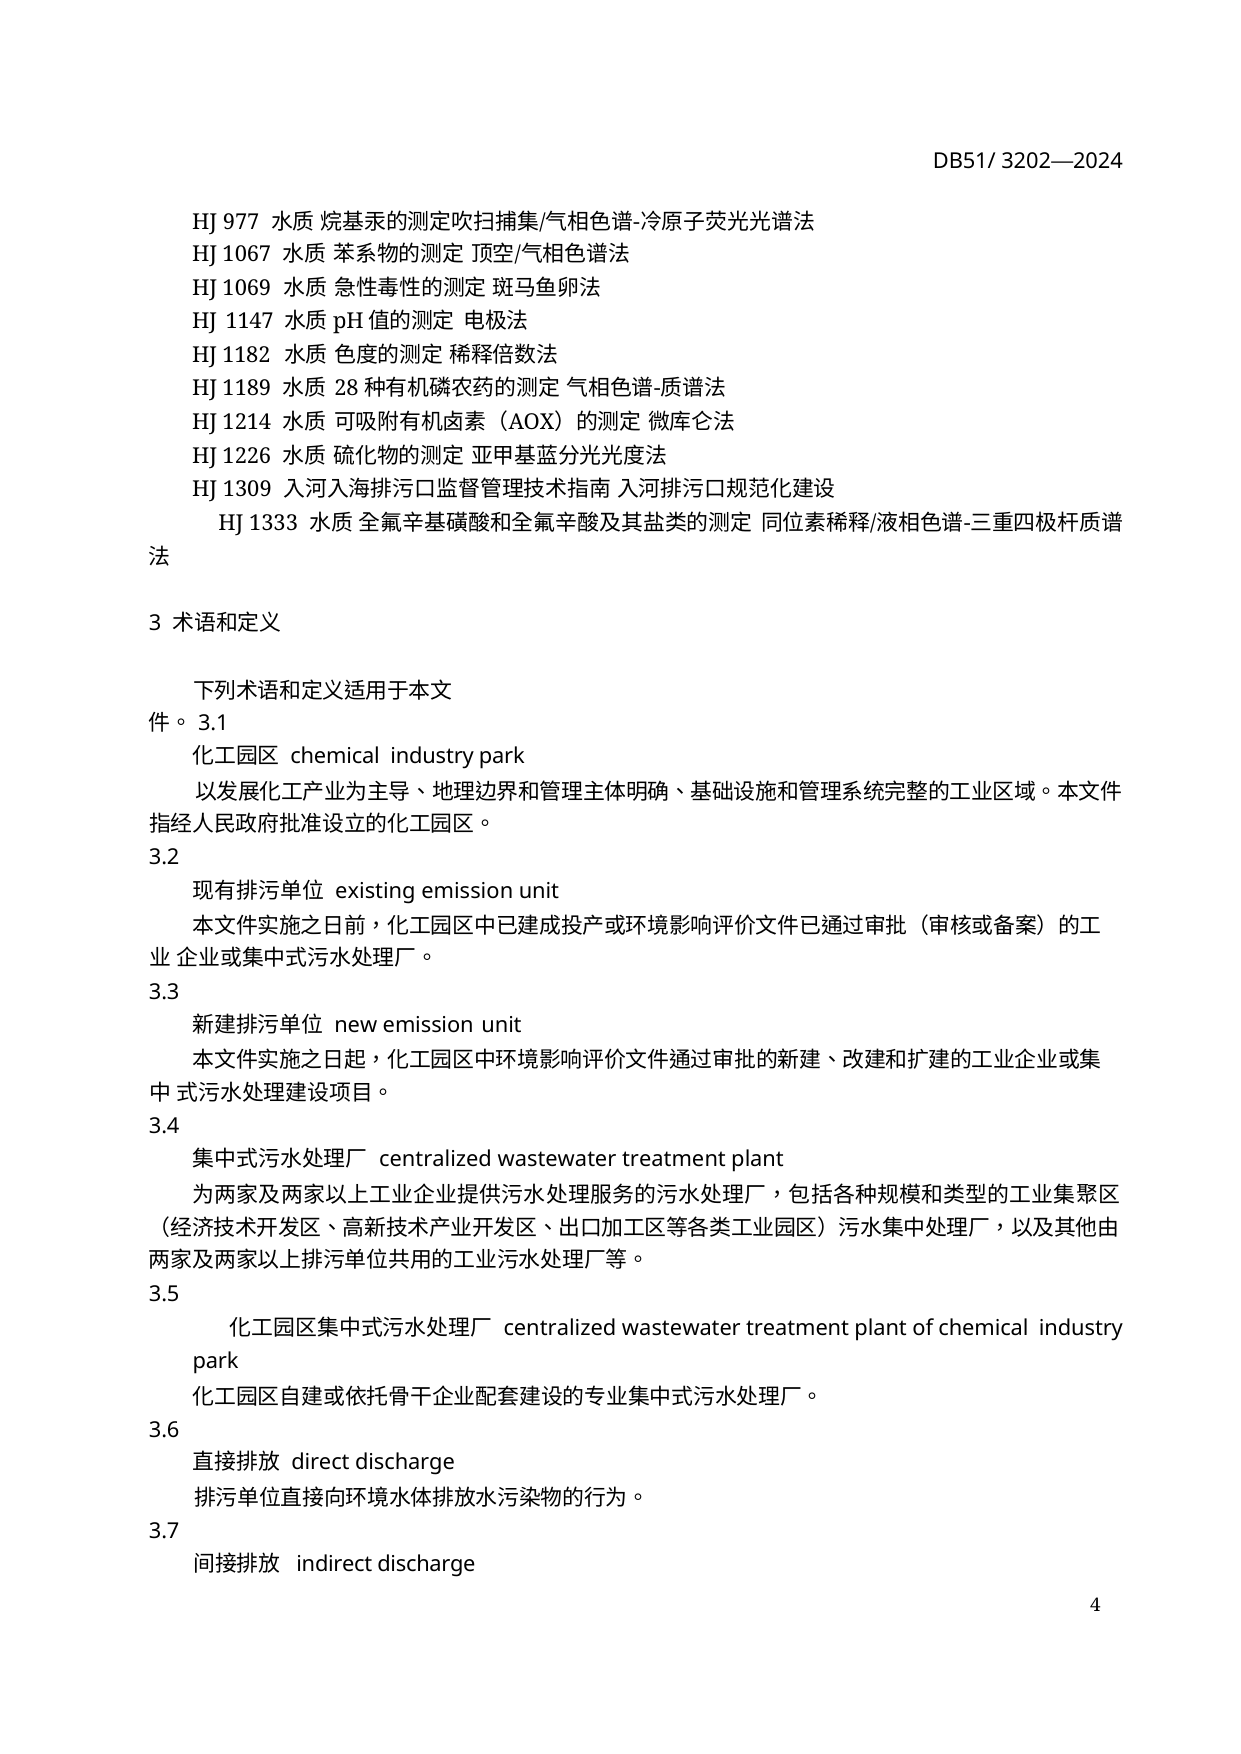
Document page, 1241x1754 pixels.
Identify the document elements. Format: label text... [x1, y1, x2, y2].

text 间接排放 indirect discharge [193, 1550, 1123, 1577]
text 新建排污单位 new emission unit [192, 1011, 1123, 1038]
text 化工园区自建或依托骨干企业配套建设的专业集中式污水处理厂。 3.6 [149, 1381, 823, 1443]
text 3.4 [149, 1115, 1123, 1138]
text HJ 977 水质 烷基汞的测定吹扫捕集/气相色谱-冷原子荧光光谱法 HJ 1067 水质 苯系物的测定 顶空/气相色谱法 [192, 206, 837, 268]
text 以发展化工产业为主导、地理边界和管理主体明确、基础设施和管理系统完整的工业区域。本文件 指经人民政府批准设立的化工园区。 [149, 776, 1123, 838]
text 3.3 [149, 981, 1123, 1004]
text 法 [149, 542, 1123, 570]
text 化工园区 chemical industry park [192, 742, 1123, 769]
text 现有排污单位 existing emission unit [192, 877, 1123, 903]
text 排污单位直接向环境水体排放水污染物的行为。 3.7 [149, 1482, 650, 1545]
text HJ 1189 水质 28 种有机磷农药的测定 气相色谱-质谱法 [192, 374, 1123, 401]
text HJ 1226 水质 硫化物的测定 亚甲基蓝分光光度法 [192, 441, 1123, 468]
text HJ 1214 水质 可吸附有机卤素（AOX）的测定 微库仑法 [192, 408, 1123, 435]
text HJ 1333 水质 全氟辛基磺酸和全氟辛酸及其盐类的测定 同位素稀释/液相色谱-三重四极杆质谱 [149, 509, 1123, 536]
text 集中式污水处理厂 centralized wastewater treatment plant [192, 1145, 1123, 1172]
text 为两家及两家以上工业企业提供污水处理服务的污水处理厂，包括各种规模和类型的工业集聚区 （经济技术开发区、高新技术产业开发区、出口加工区等各类工业园区）污水集中处理厂，以及其他由 两家及两家以上排污单位共用的工业污水处理厂等。 [149, 1179, 1120, 1274]
text 本文件实施之日前，化工园区中已建成投产或环境影响评价文件已通过审批（审核或备案）的工业 企业或集中式污水处理厂。 [149, 910, 1123, 972]
text HJ 1069 水质 急性毒性的测定 斑马鱼卵法 [192, 273, 1123, 300]
text HJ 1147 水质 pH值的测定 电极法 [192, 307, 1123, 334]
text park [192, 1347, 1123, 1374]
text 直接排放 direct discharge [193, 1448, 1123, 1475]
text 3.5 [149, 1284, 1123, 1306]
text 下列术语和定义适用于本文件。 3.1 [149, 675, 495, 737]
text HJ 1182 水质 色度的测定 稀释倍数法 [192, 341, 1123, 368]
text 3 术语和定义 [149, 609, 1123, 636]
text 化工园区集中式污水处理厂 centralized wastewater treatment plant of chemical industry [149, 1314, 1123, 1340]
text 3.2 [149, 847, 1123, 869]
text 本文件实施之日起，化工园区中环境影响评价文件通过审批的新建、改建和扩建的工业企业或集中 式污水处理建设项目。 [149, 1044, 1123, 1106]
text HJ 1309 入河入海排污口监督管理技术指南 入河排污口规范化建设 [192, 475, 1123, 502]
